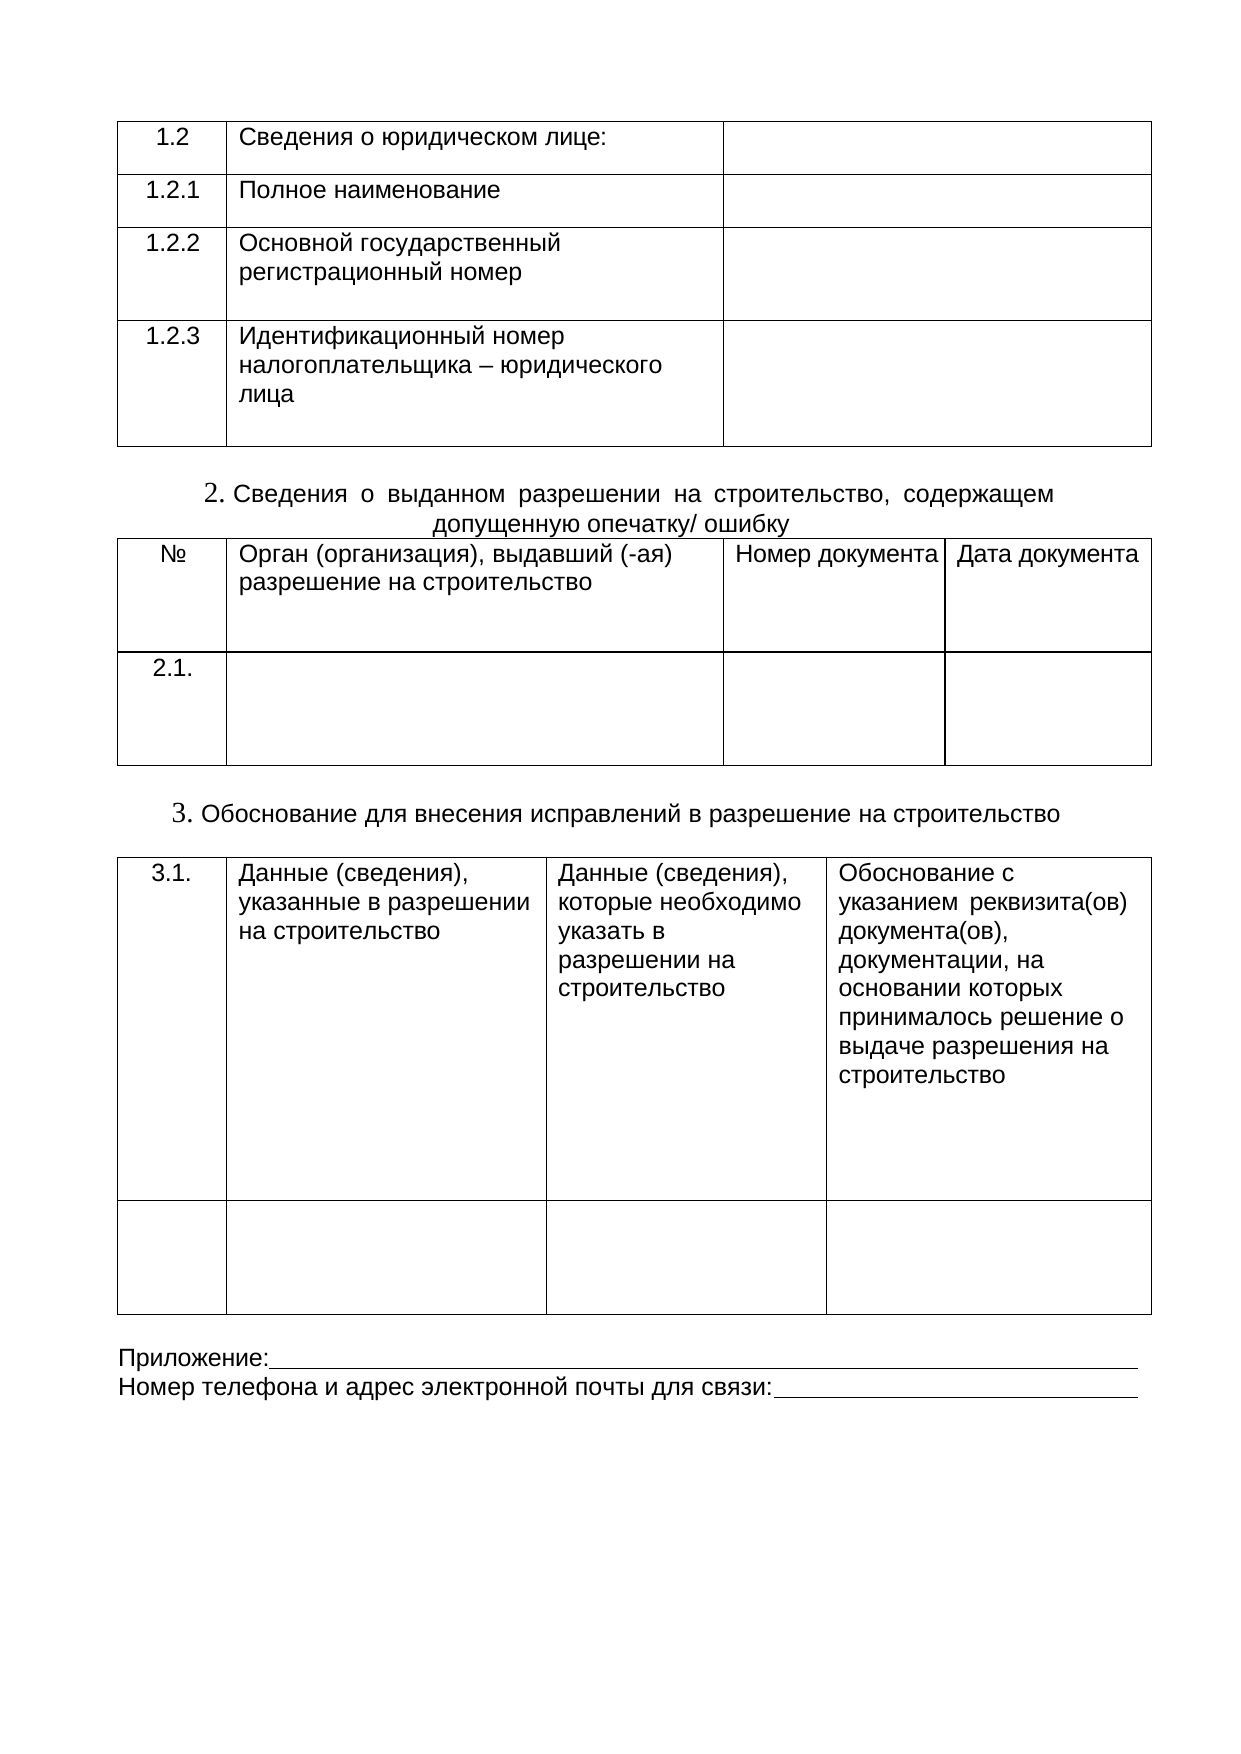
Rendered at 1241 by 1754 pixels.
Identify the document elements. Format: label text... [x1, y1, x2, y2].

table_cell [227, 1201, 546, 1313]
table_cell [724, 653, 944, 765]
table_cell Идентификационный номер налогоплательщика – юридического лица [227, 321, 723, 446]
table_header Данные (сведения), указанные в разрешении на строительство [227, 858, 546, 1200]
table_cell [724, 321, 1151, 446]
table_cell Полное наименование [227, 175, 723, 227]
table_cell [227, 653, 723, 765]
table_header Дата документа [946, 539, 1151, 651]
table_header Данные (сведения), которые необходимо указать в разрешении на строительство [547, 858, 826, 1200]
table_cell [547, 1201, 826, 1313]
table_cell 2.1. [118, 653, 226, 765]
table_header 3.1. [118, 858, 226, 1200]
table_header Номер документа [724, 539, 944, 651]
text Приложение: Номер телефона и адрес электронной почты для связи: [118, 1343, 1144, 1401]
list Сведения о выданном разрешении на строительство, содержащем допущенную опечатку/ ошибку [203, 475, 1054, 538]
table_cell [118, 1201, 226, 1313]
table_cell [827, 1201, 1151, 1313]
table_cell 1.2 [118, 122, 226, 174]
table_cell [724, 122, 1151, 174]
table_header Орган (организация), выдавший (-ая) разрешение на строительство [227, 539, 723, 651]
table_header Обоснование с указанием реквизита(ов) документа(ов), документации, на основании которых принималось решение о выдаче разрешения на строительство [827, 858, 1151, 1200]
table_cell Основной государственный регистрационный номер [227, 228, 723, 320]
table_cell Сведения о юридическом лице: [227, 122, 723, 174]
table_cell 1.2.3 [118, 321, 226, 446]
table_header № [118, 539, 226, 651]
table_cell [724, 228, 1151, 320]
table_cell 1.2.2 [118, 228, 226, 320]
table_cell [946, 653, 1151, 765]
table_cell 1.2.1 [118, 175, 226, 227]
list Обоснование для внесения исправлений в разрешение на строительство [171, 795, 1167, 828]
table_cell [724, 175, 1151, 227]
